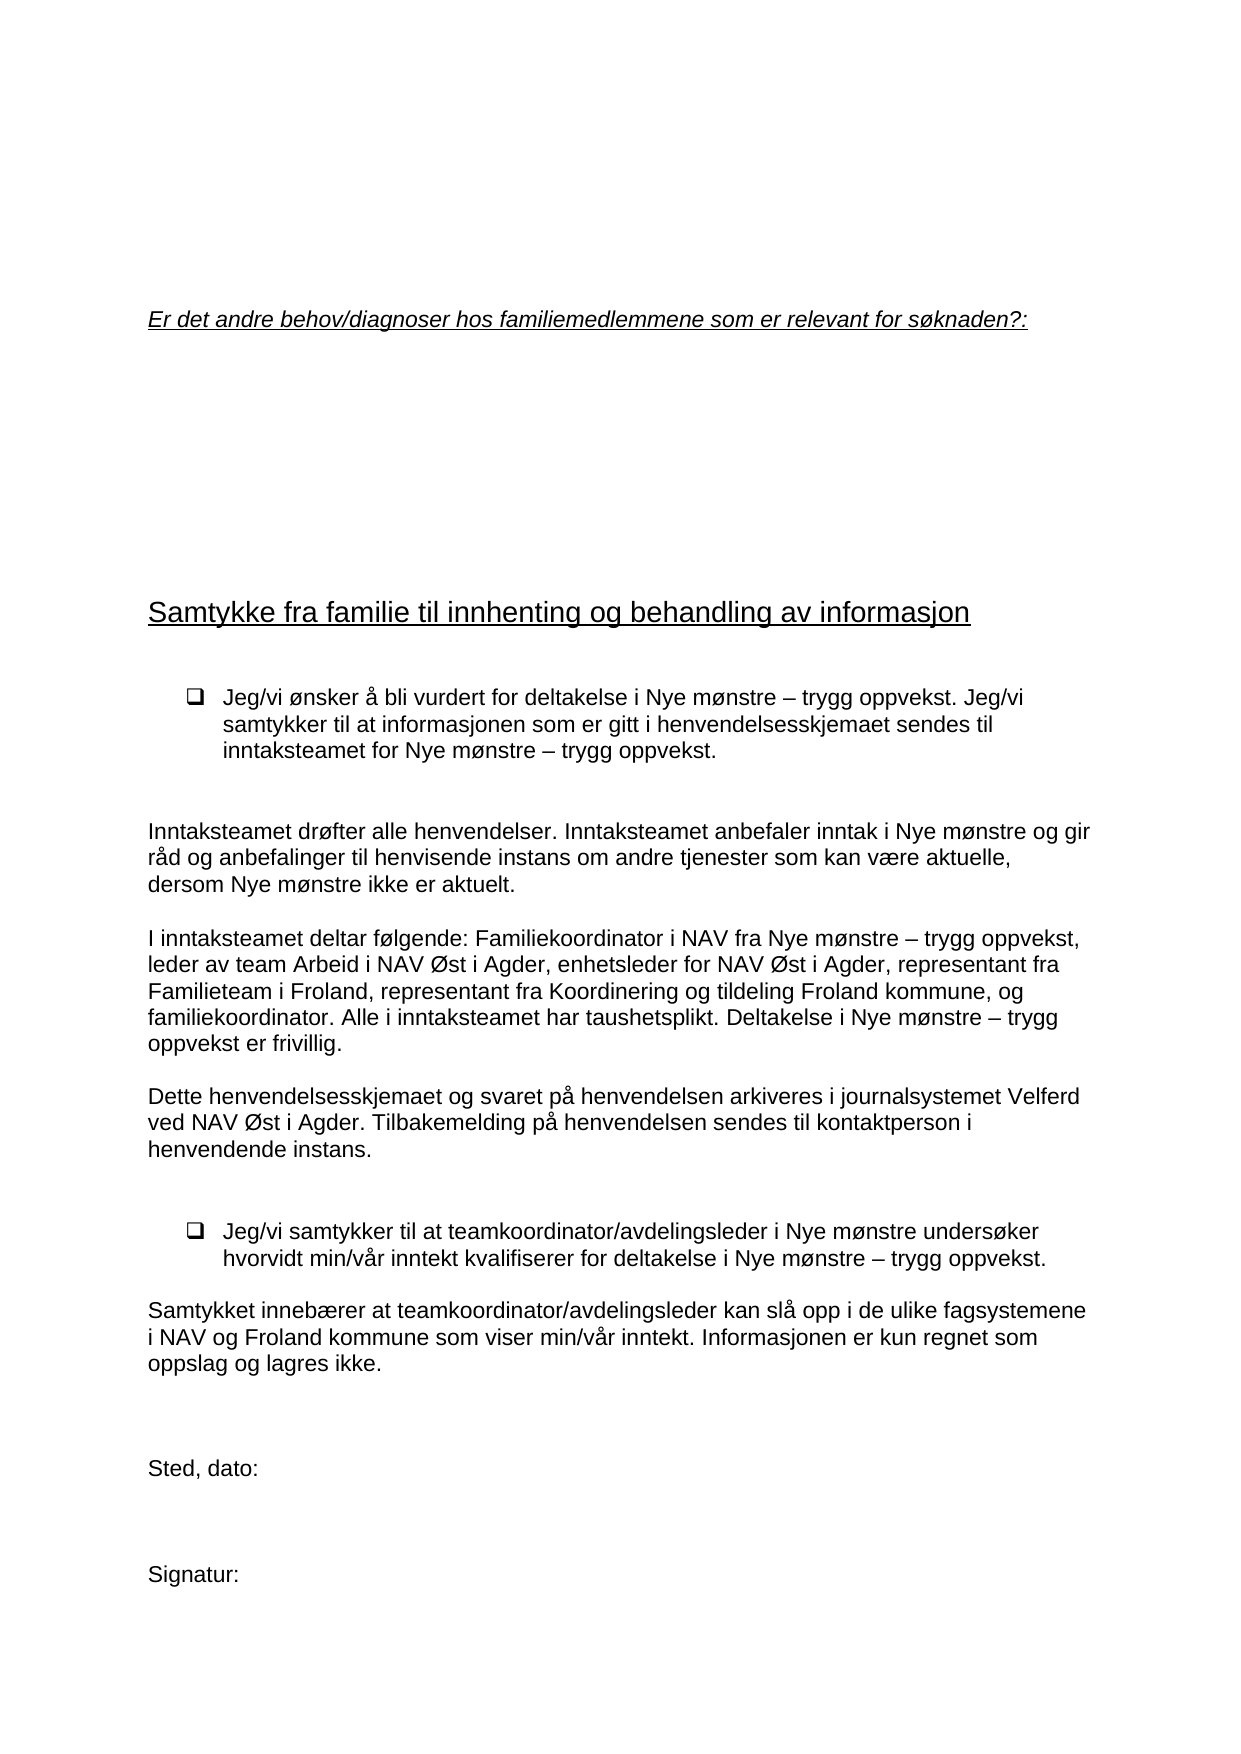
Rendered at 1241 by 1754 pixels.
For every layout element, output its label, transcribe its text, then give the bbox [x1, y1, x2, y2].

text I inntaksteamet deltar følgende: Familiekoordinator i NAV fra Nye mønstre – trygg oppvekst, leder av team Arbeid i NAV Øst i Agder, enhetsleder for NAV Øst i Agder, representant fra Familieteam i Froland, representant fra Koordinering og tildeling Froland kommune, og familiekoordinator. Alle i inntaksteamet har taushetsplikt. Deltakelse i Nye mønstre – trygg oppvekst er frivillig. [148, 925, 1093, 1057]
text Er det andre behov/diagnoser hos familiemedlemmene som er relevant for søknaden?: [148, 306, 1093, 332]
text Samtykket innebærer at teamkoordinator/avdelingsleder kan slå opp i de ulike fagsystemene i NAV og Froland kommune som viser min/vår inntekt. Informasjonen er kun regnet som oppslag og lagres ikke. [148, 1297, 1093, 1376]
list Jeg/vi ønsker å bli vurdert for deltakelse i Nye mønstre – trygg oppvekst. Jeg/vi samtykker til at informasjonen som er gitt i henvendelsesskjemaet sendes til inntaksteamet for Nye mønstre – trygg oppvekst. [185, 684, 1093, 791]
text Sted, dato: [148, 1455, 1093, 1482]
text Signatur: [148, 1561, 1093, 1587]
text Inntaksteamet drøfter alle henvendelser. Inntaksteamet anbefaler inntak i Nye mønstre og gir råd og anbefalinger til henvisende instans om andre tjenester som kan være aktuelle, dersom Nye mønstre ikke er aktuelt. [148, 818, 1093, 925]
text Samtykke fra familie til innhenting og behandling av informasjon [148, 595, 1093, 684]
text Dette henvendelsesskjemaet og svaret på henvendelsen arkiveres i journalsystemet Velferd ved NAV Øst i Agder. Tilbakemelding på henvendelsen sendes til kontaktperson i henvendende instans. [148, 1083, 1093, 1162]
list Jeg/vi samtykker til at teamkoordinator/avdelingsleder i Nye mønstre undersøker hvorvidt min/vår inntekt kvalifiserer for deltakelse i Nye mønstre – trygg oppvekst. [185, 1218, 1093, 1271]
